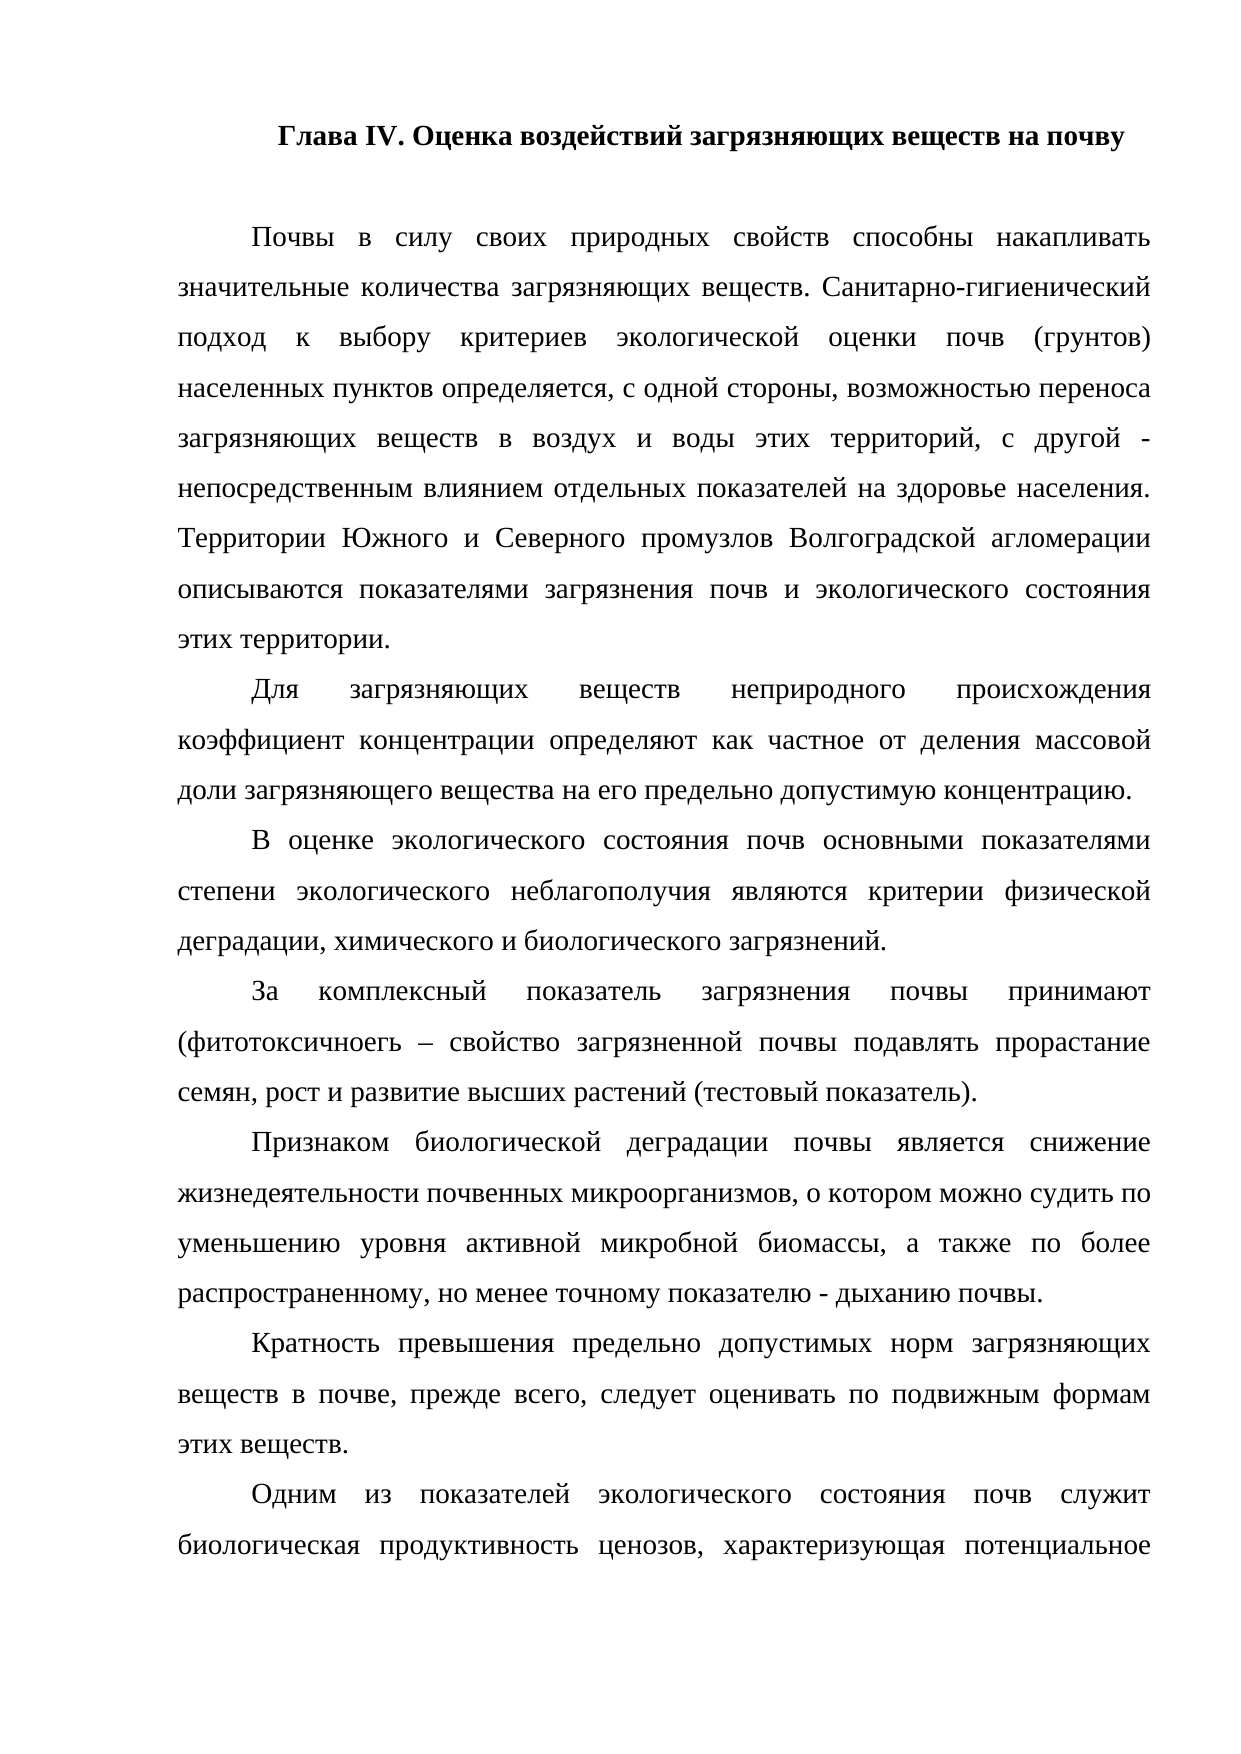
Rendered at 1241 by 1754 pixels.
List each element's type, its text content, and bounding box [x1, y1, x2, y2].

text Кратность превышения предельно допустимых норм загрязняющих веществ в почве, прежде всего, следует оценивать по подвижным формам этих веществ. [177, 1326, 1152, 1460]
text Глава IV. Оценка воздействий загрязняющих веществ на почву [177, 118, 1152, 152]
text Признаком биологической деградации почвы является снижение жизнедеятельности почвенных микроорганизмов, о котором можно судить по уменьшению уровня активной микробной биомассы, а также по более распространенному, но менее точному показателю - дыханию почвы. [177, 1124, 1152, 1309]
text Почвы в силу своих природных свойств способны накапливать значительные количества загрязняющих веществ. Санитарно-гигиенический подход к выбору критериев экологической оценки почв (грунтов) населенных пунктов определяется, с одной стороны, возможностью переноса загрязняющих веществ в воздух и воды этих территорий, с другой - непосредственным влиянием отдельных показателей на здоровье населения. Территории Южного и Северного промузлов Волгоградской агломерации описываются показателями загрязнения почв и экологического состояния этих территории. [177, 219, 1152, 655]
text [177, 1477, 1152, 1560]
text Для загрязняющих веществ неприродного происхождения коэффициент концентрации определяют как частное от деления массовой доли загрязняющего вещества на его предельно допустимую концентрацию. [177, 672, 1152, 806]
text За комплексный показатель загрязнения почвы принимают (фитотоксичноегь – свойство загрязненной почвы подавлять прорастание семян, рост и развитие высших растений (тестовый показатель). [177, 973, 1152, 1108]
text В оценке экологического состояния почв основными показателями степени экологического неблагополучия являются критерии физической деградации, химического и биологического загрязнений. [177, 822, 1152, 957]
